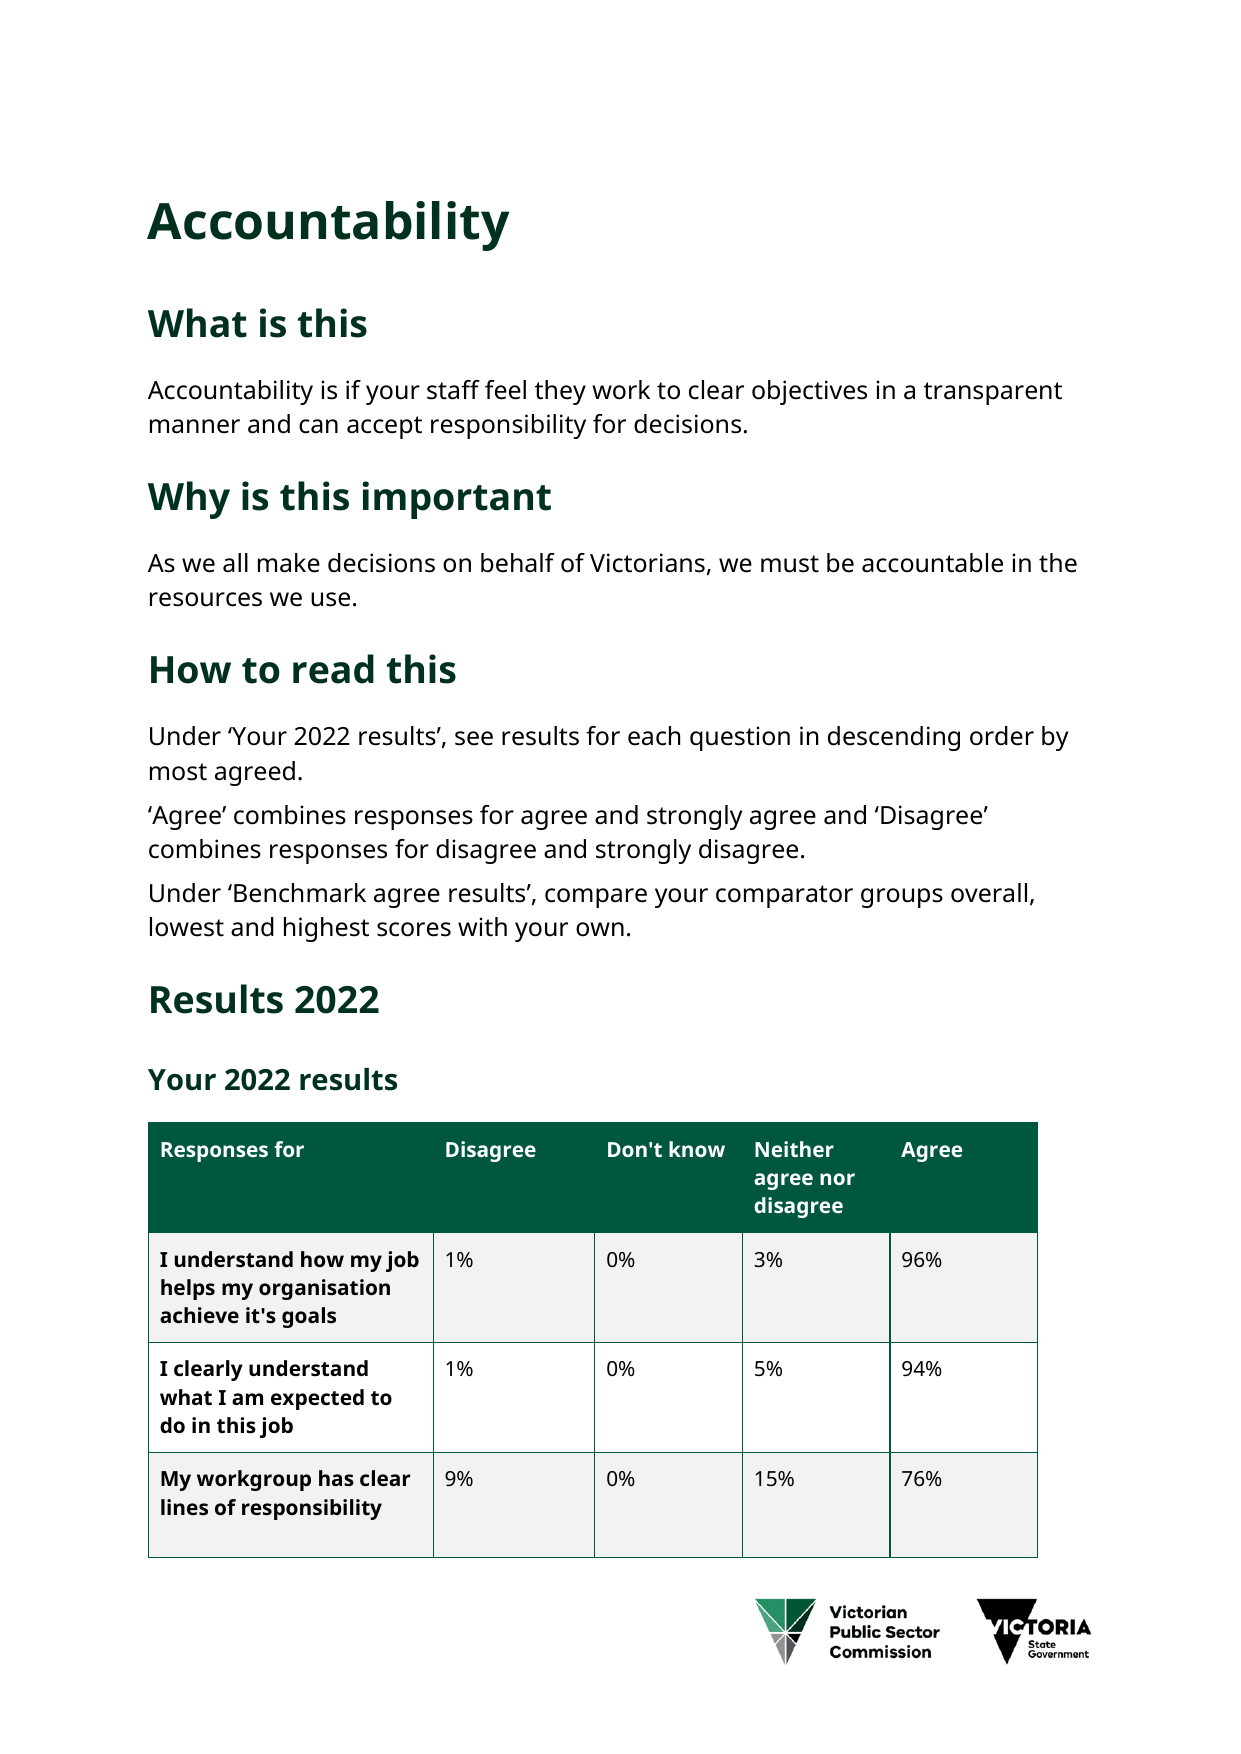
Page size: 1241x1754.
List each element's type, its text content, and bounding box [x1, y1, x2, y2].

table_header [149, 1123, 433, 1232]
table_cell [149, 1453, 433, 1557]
subtitle What is this [148, 297, 1092, 348]
text Under ‘Benchmark agree results’, compare your comparator groups overall, lowest and highest scores with your own. [148, 876, 1092, 944]
text Under ‘Your 2022 results’, see results for each question in descending order by most agreed. [148, 719, 1092, 787]
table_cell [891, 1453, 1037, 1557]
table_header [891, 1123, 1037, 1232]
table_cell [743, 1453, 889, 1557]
text As we all make decisions on behalf of Victorians, we must be accountable in the resources we use. [148, 546, 1092, 614]
subtitle Your 2022 results [148, 1059, 1092, 1099]
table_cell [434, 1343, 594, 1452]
subtitle Accountability [148, 186, 1092, 254]
subtitle How to read this [148, 643, 1092, 694]
text Accountability is if your staff feel they work to clear objectives in a transparent manner and can accept responsibility for decisions. [148, 373, 1092, 441]
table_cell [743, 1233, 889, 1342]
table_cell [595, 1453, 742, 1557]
subtitle Results 2022 [148, 973, 1092, 1024]
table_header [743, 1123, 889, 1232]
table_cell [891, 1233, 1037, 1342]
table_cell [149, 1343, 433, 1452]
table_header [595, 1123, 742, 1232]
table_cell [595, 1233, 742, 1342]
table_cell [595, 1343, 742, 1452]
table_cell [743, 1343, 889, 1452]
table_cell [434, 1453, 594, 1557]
picture [754, 1598, 1093, 1666]
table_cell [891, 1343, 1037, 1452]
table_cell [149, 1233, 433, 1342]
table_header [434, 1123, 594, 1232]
subtitle Why is this important [148, 470, 1092, 521]
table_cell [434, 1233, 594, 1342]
text ‘Agree’ combines responses for agree and strongly agree and ‘Disagree’ combines responses for disagree and strongly disagree. [148, 797, 1092, 866]
